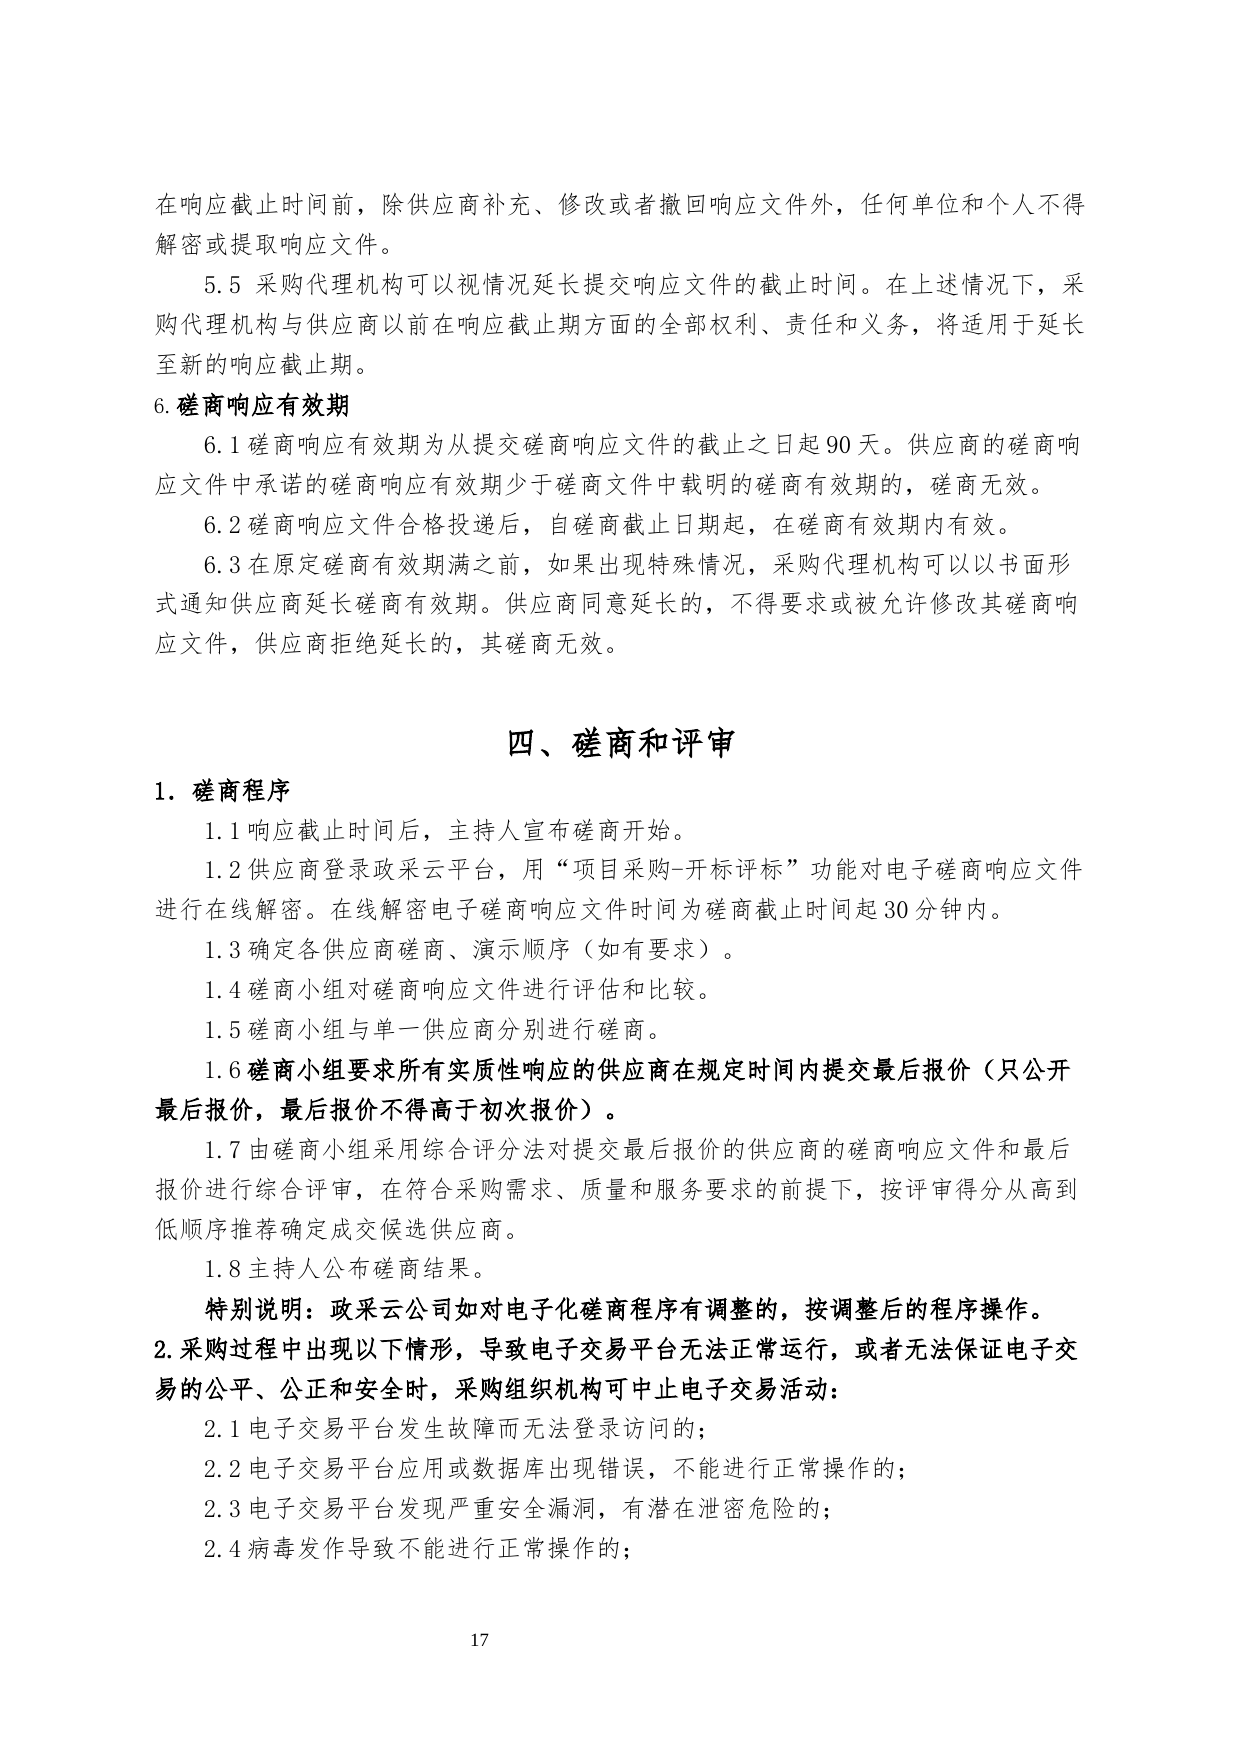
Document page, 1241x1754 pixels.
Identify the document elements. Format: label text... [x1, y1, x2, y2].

text 1.1响应截止时间后，主持人宣布磋商开始。 [153, 814, 1087, 843]
text 1.4磋商小组对磋商响应文件进行评估和比较。 [153, 974, 1087, 1002]
text 6.1磋商响应有效期为从提交磋商响应文件的截止之日起90天。供应商的磋商响应文件中承诺的磋商响应有效期少于磋商文件中载明的磋商有效期的，磋商无效。 [153, 428, 1087, 497]
text 2.2电子交易平台应用或数据库出现错误，不能进行正常操作的； [153, 1452, 1087, 1481]
text 1.8主持人公布磋商结果。 [153, 1253, 1087, 1281]
text 6.磋商响应有效期 [153, 388, 1087, 417]
text 1.3确定各供应商磋商、演示顺序（如有要求）。 [153, 934, 1087, 962]
text 6.3在原定磋商有效期满之前，如果出现特殊情况，采购代理机构可以以书面形式通知供应商延长磋商有效期。供应商同意延长的，不得要求或被允许修改其磋商响应文件，供应商拒绝延长的，其磋商无效。 [153, 548, 1087, 656]
text 6.2磋商响应文件合格投递后，自磋商截止日期起，在磋商有效期内有效。 [153, 508, 1087, 537]
text 5.5 采购代理机构可以视情况延长提交响应文件的截止时间。在上述情况下，采购代理机构与供应商以前在响应截止期方面的全部权利、责任和义务，将适用于延长至新的响应截止期。 [153, 269, 1087, 377]
text 1.7由磋商小组采用综合评分法对提交最后报价的供应商的磋商响应文件和最后报价进行综合评审，在符合采购需求、质量和服务要求的前提下，按评审得分从高到低顺序推荐确定成交候选供应商。 [153, 1133, 1087, 1242]
text 1.2供应商登录政采云平台，用“项目采购-开标评标”功能对电子磋商响应文件进行在线解密。在线解密电子磋商响应文件时间为磋商截止时间起30分钟内。 [153, 854, 1087, 922]
text 2.1电子交易平台发生故障而无法登录访问的； [153, 1412, 1087, 1441]
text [153, 189, 1087, 257]
text 1.5磋商小组与单一供应商分别进行磋商。 [153, 1013, 1087, 1042]
text 特别说明：政采云公司如对电子化磋商程序有调整的，按调整后的程序操作。 [153, 1293, 1087, 1321]
text 1．磋商程序 [153, 774, 1087, 803]
text 2.4病毒发作导致不能进行正常操作的； [153, 1532, 1087, 1561]
text 1.6磋商小组要求所有实质性响应的供应商在规定时间内提交最后报价（只公开最后报价，最后报价不得高于初次报价）。 [153, 1053, 1087, 1122]
text 四、磋商和评审 [153, 721, 1087, 759]
text 2.采购过程中出现以下情形，导致电子交易平台无法正常运行，或者无法保证电子交易的公平、公正和安全时，采购组织机构可中止电子交易活动： [153, 1333, 1087, 1401]
text 2.3电子交易平台发现严重安全漏洞，有潜在泄密危险的； [153, 1492, 1087, 1521]
